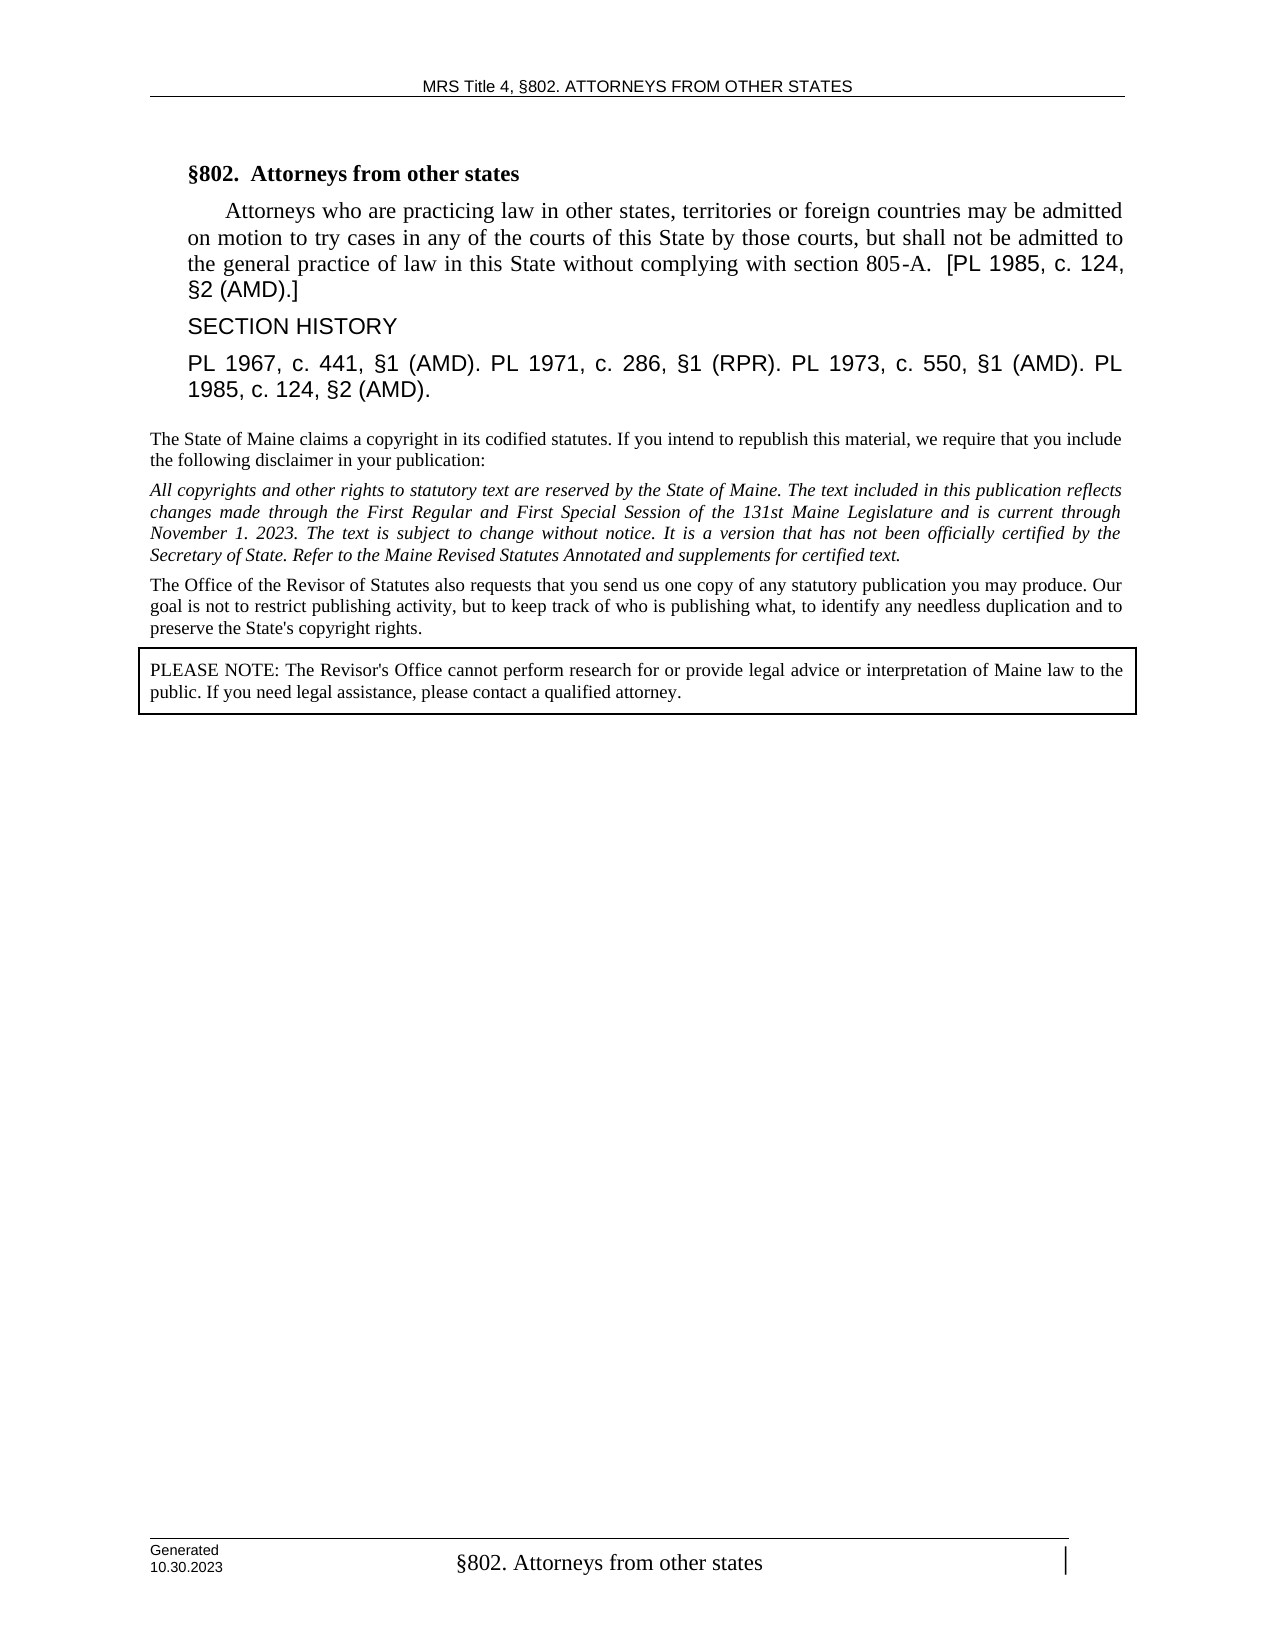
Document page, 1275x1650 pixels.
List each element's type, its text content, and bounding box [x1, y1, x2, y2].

text PL 1967, c. 441, §1 (AMD). PL 1971, c. 286, §1 (RPR). PL 1973, c. 550, §1 (AMD). PL 1985, c. 124, §2 (AMD). [187, 350, 1125, 403]
text The State of Maine claims a copyright in its codified statutes. If you intend to republish this material, we require that you include the following disclaimer in your publication: [150, 428, 1125, 471]
text All copyrights and other rights to statutory text are reserved by the State of Maine. The text included in this publication reflects changes made through the First Regular and First Special Session of the 131st Maine Legislature and is current through November 1. 2023 . The text is subject to change without notice. It is a version that has not been officially certified by the Secretary of State. Refer to the Maine Revised Statutes Annotated and supplements for certified text. [150, 479, 1125, 565]
text §802. Attorneys from other states [187, 160, 1125, 187]
text Attorneys who are practicing law in other states, territories or foreign countries may be admitted on motion to try cases in any of the courts of this State by those courts, but shall not be admitted to the general practice of law in this State without complying with section 805‑A. [PL 1985, c. 124, §2 (AMD).] [187, 197, 1125, 303]
text PLEASE NOTE: The Revisor's Office cannot perform research for or provide legal advice or interpretation of Maine law to the public. If you need legal assistance, please contact a qualified attorney. [140, 649, 1135, 713]
text The Office of the Revisor of Statutes also requests that you send us one copy of any statutory publication you may produce. Our goal is not to restrict publishing activity, but to keep track of who is publishing what, to identify any needless duplication and to preserve the State's copyright rights. [150, 574, 1125, 638]
text SECTION HISTORY [187, 313, 1125, 339]
